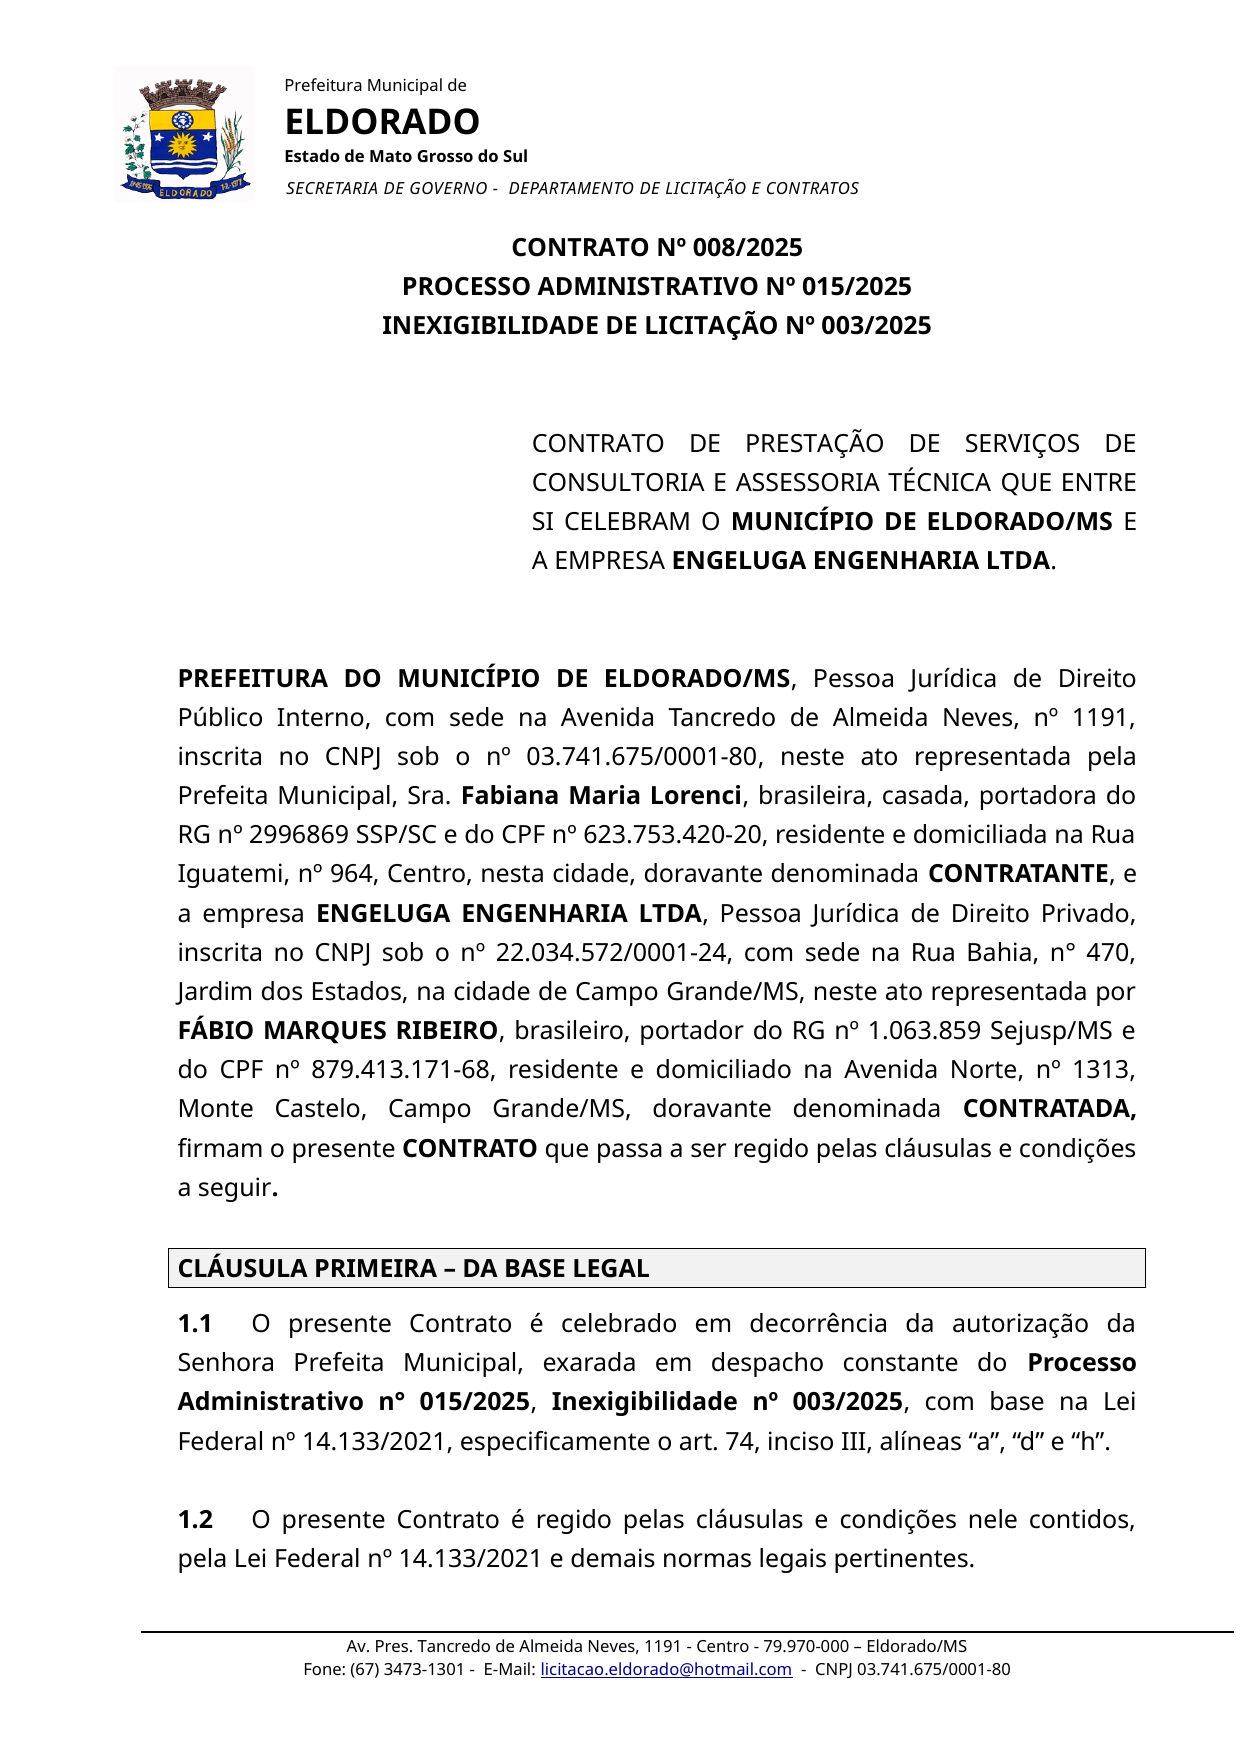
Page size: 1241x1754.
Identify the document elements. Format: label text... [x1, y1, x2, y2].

text CLÁUSULA PRIMEIRA – DA BASE LEGAL [169, 1249, 1145, 1287]
text PROCESSO ADMINISTRATIVO Nº 015/2025 [177, 269, 1137, 303]
list O presente Contrato é celebrado em decorrência da autorização da Senhora Prefeita Municipal, exarada em despacho constante do Processo Administrativo n° 015/2025, Inexigibilidade nº 003/2025, com base na Lei Federal nº 14.133/2021, especificamente o art. 74, inciso III, alíneas “a”, “d” e “h”. [177, 1306, 1137, 1457]
text INEXIGIBILIDADE DE LICITAÇÃO Nº 003/2025 [177, 308, 1137, 342]
text CONTRATO DE PRESTAÇÃO DE SERVIÇOS DE CONSULTORIA E ASSESSORIA TÉCNICA QUE ENTRE SI CELEBRAM O MUNICÍPIO DE ELDORADO/MS E A EMPRESA ENGELUGA ENGENHARIA LTDA. [532, 425, 1137, 577]
list O presente Contrato é regido pelas cláusulas e condições nele contidos, pela Lei Federal nº 14.133/2021 e demais normas legais pertinentes. [177, 1502, 1137, 1575]
text PREFEITURA DO MUNICÍPIO DE ELDORADO/MS, Pessoa Jurídica de Direito Público Interno, com sede na Avenida Tancredo de Almeida Neves, nº 1191, inscrita no CNPJ sob o nº 03.741.675/0001-80, neste ato representada pela Prefeita Municipal, Sra. Fabiana Maria Lorenci, brasileira, casada, portadora do RG nº 2996869 SSP/SC e do CPF nº 623.753.420-20, residente e domiciliada na Rua Iguatemi, nº 964, Centro, nesta cidade, doravante denominada CONTRATANTE, e a empresa ENGELUGA ENGENHARIA LTDA, Pessoa Jurídica de Direito Privado, inscrita no CNPJ sob o nº 22.034.572/0001-24, com sede na Rua Bahia, n° 470, Jardim dos Estados, na cidade de Campo Grande/MS, neste ato representada por FÁBIO MARQUES RIBEIRO, brasileiro, portador do RG nº 1.063.859 Sejusp/MS e do CPF nº 879.413.171-68, residente e domiciliado na Avenida Norte, nº 1313, Monte Castelo, Campo Grande/MS, doravante denominada CONTRATADA, firmam o presente CONTRATO que passa a ser regido pelas cláusulas e condições a seguir. [177, 660, 1137, 1203]
picture [114, 66, 255, 202]
text CONTRATO Nº 008/2025 [177, 229, 1137, 263]
